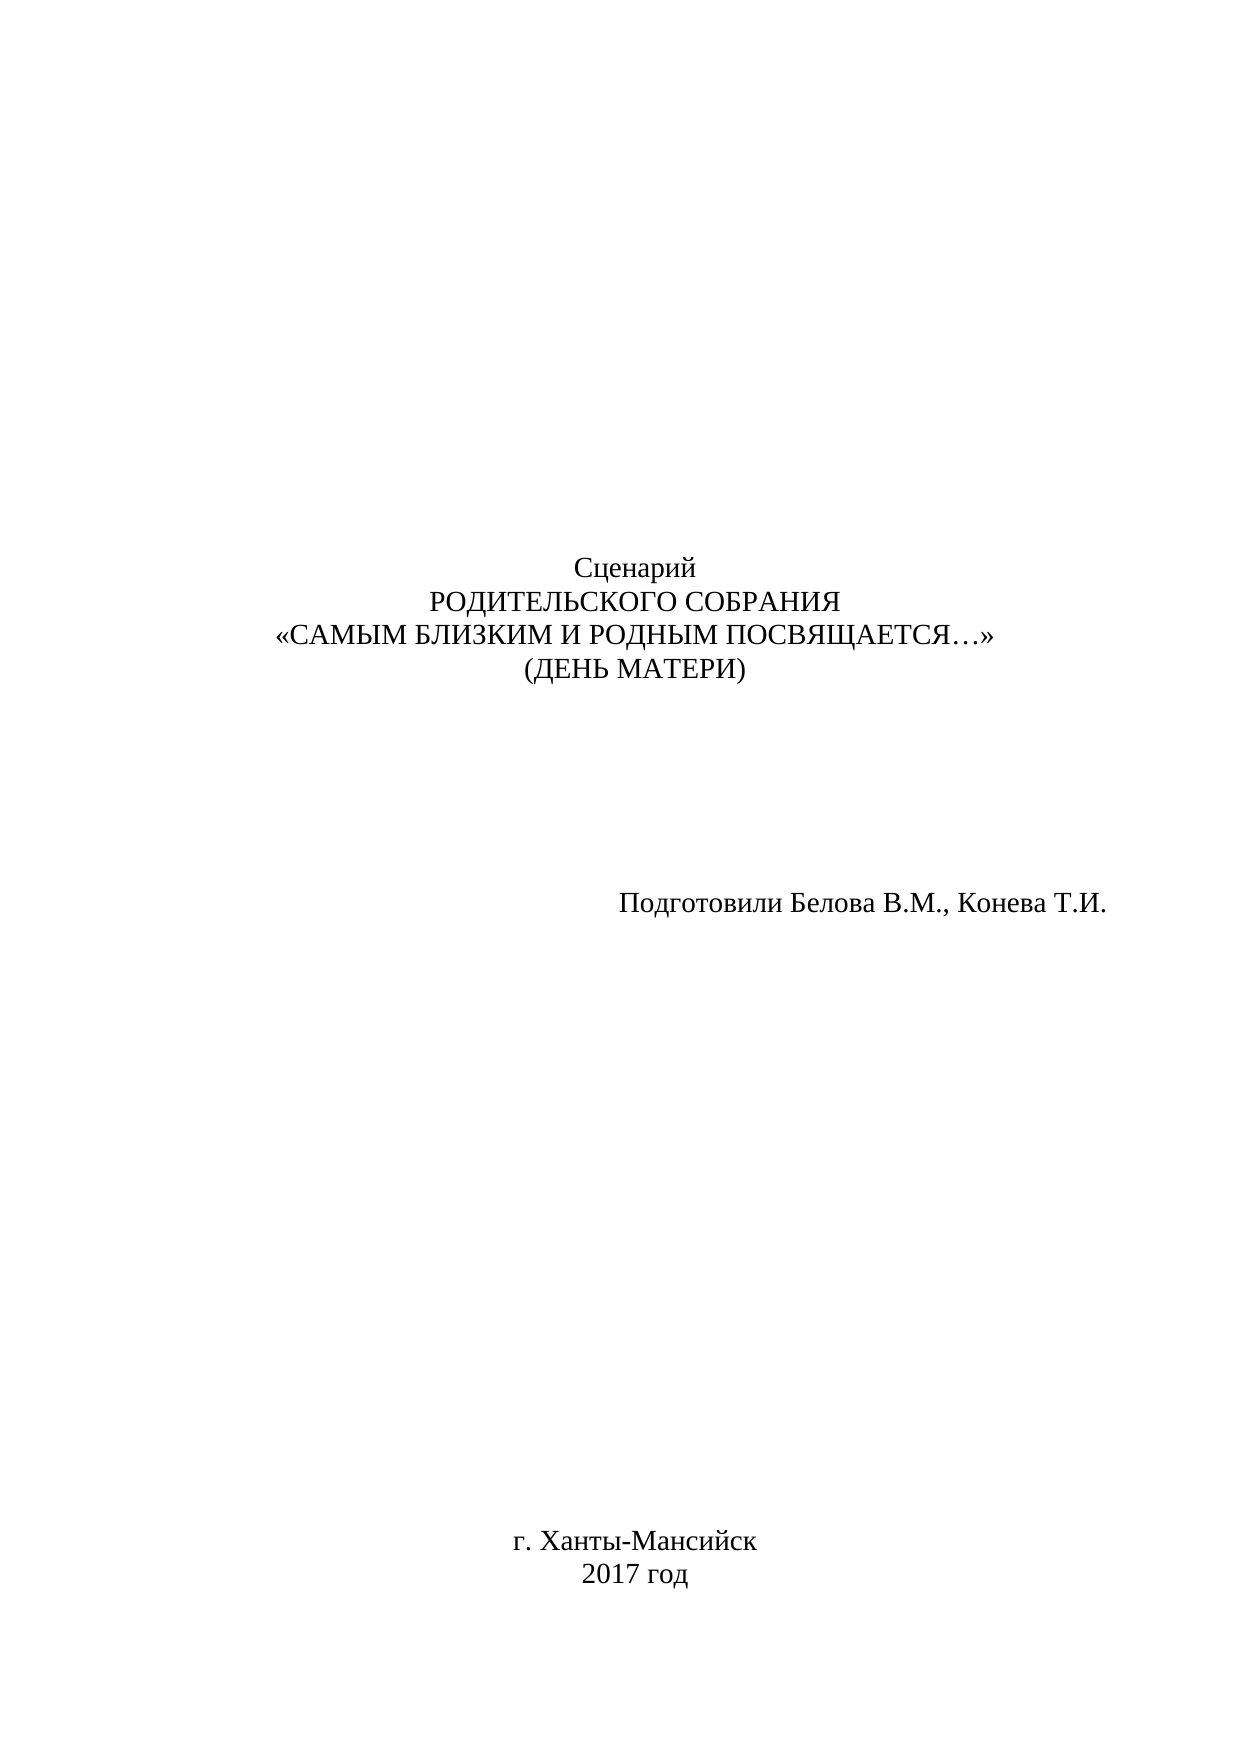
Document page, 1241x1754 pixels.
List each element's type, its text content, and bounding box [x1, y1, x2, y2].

text 2017 год [162, 1556, 1107, 1590]
text «САМЫМ БЛИЗКИМ И РОДНЫМ ПОСВЯЩАЕТСЯ…» [162, 617, 1107, 651]
text РОДИТЕЛЬСКОГО СОБРАНИЯ [162, 584, 1107, 617]
text г. Ханты-Мансийск [162, 1523, 1107, 1556]
text Сценарий [162, 550, 1107, 584]
text Подготовили Белова В.М., Конева Т.И. [162, 886, 1107, 919]
text (ДЕНЬ МАТЕРИ) [162, 651, 1107, 684]
